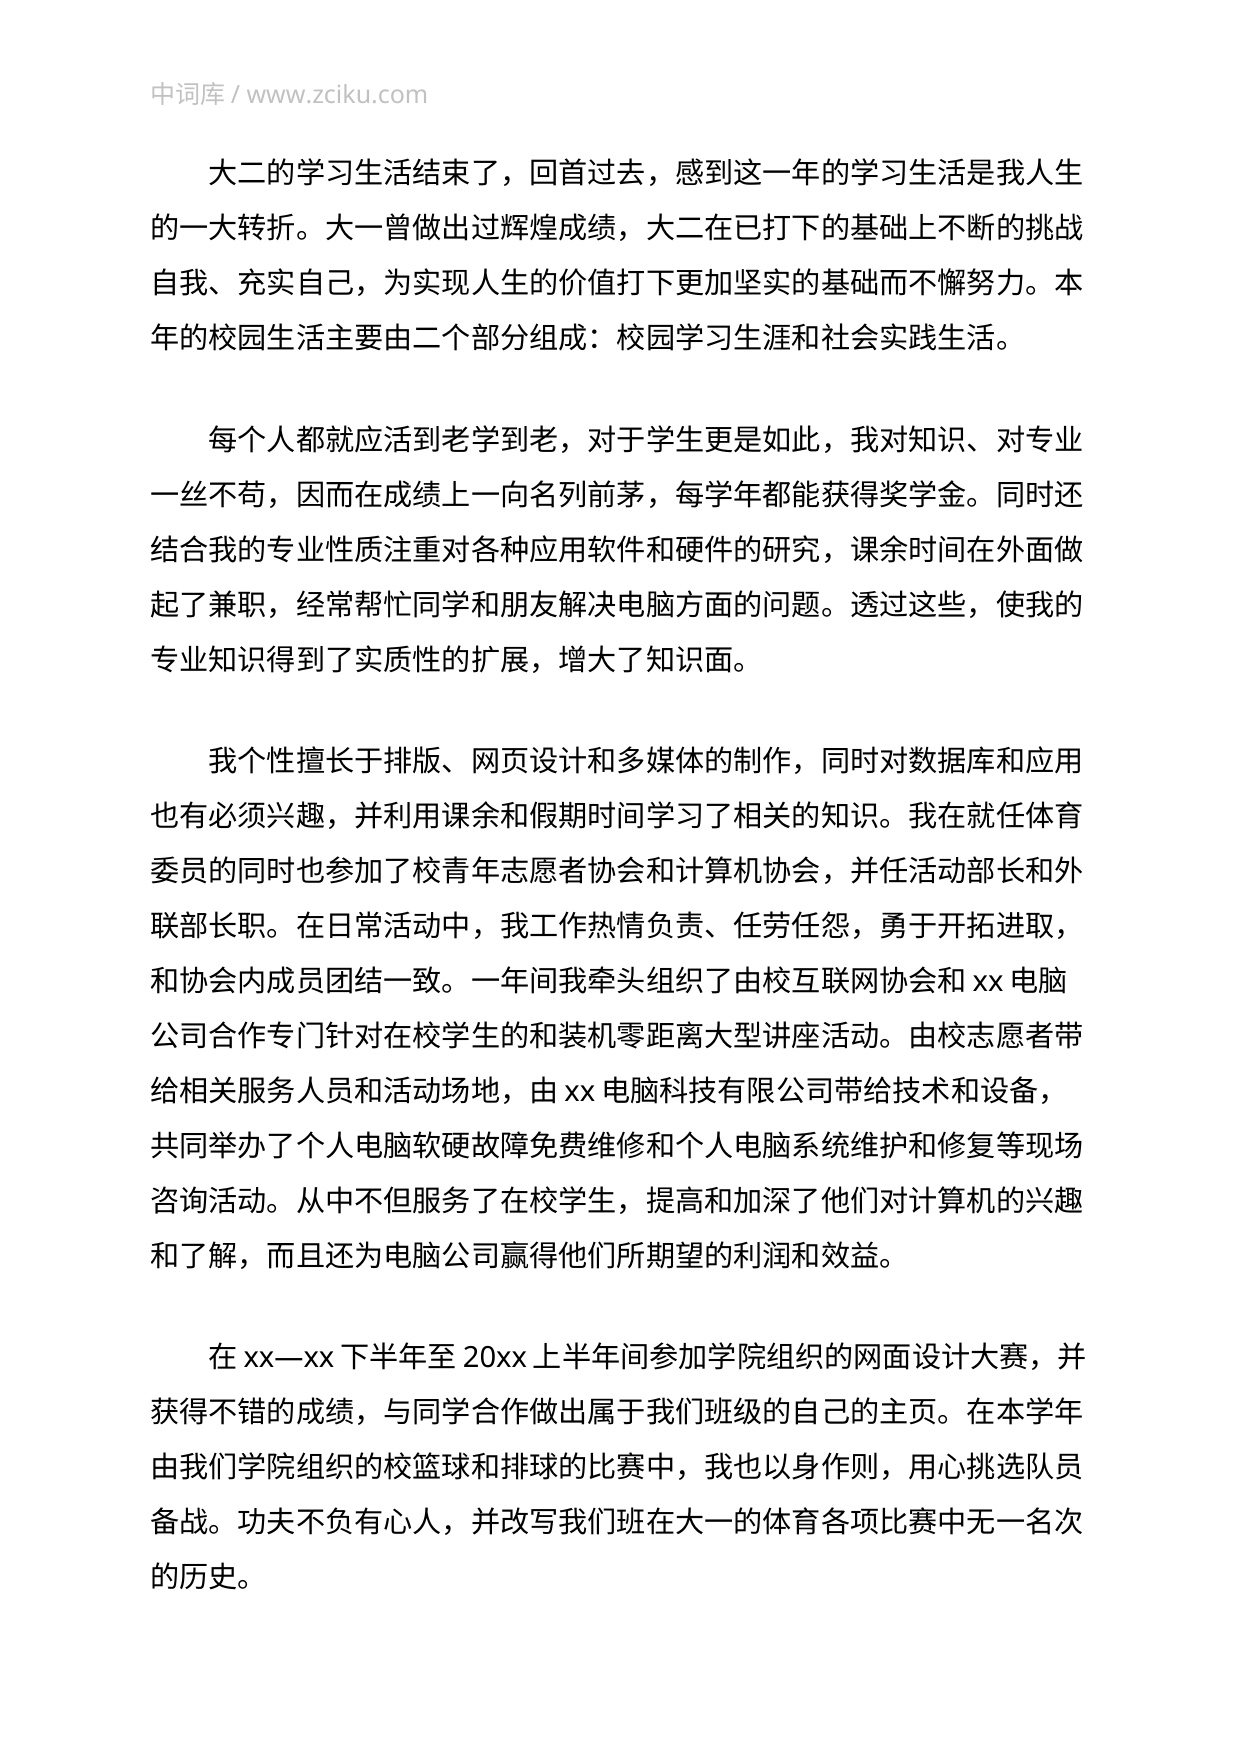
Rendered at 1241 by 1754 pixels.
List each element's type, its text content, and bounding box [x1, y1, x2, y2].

text 我个性擅长于排版、网页设计和多媒体的制作，同时对数据库和应用也有必须兴趣，并利用课余和假期时间学习了相关的知识。我在就任体育委员的同时也参加了校青年志愿者协会和计算机协会，并任活动部长和外联部长职。在日常活动中，我工作热情负责、任劳任怨，勇于开拓进取，和协会内成员团结一致。一年间我牵头组织了由校互联网协会和xx电脑公司合作专门针对在校学生的和装机零距离大型讲座活动。由校志愿者带给相关服务人员和活动场地，由xx电脑科技有限公司带给技术和设备，共同举办了个人电脑软硬故障免费维修和个人电脑系统维护和修复等现场咨询活动。从中不但服务了在校学生，提高和加深了他们对计算机的兴趣和了解，而且还为电脑公司赢得他们所期望的利润和效益。 [150, 738, 1090, 1274]
text 大二的学习生活结束了，回首过去，感到这一年的学习生活是我人生的一大转折。大一曾做出过辉煌成绩，大二在已打下的基础上不断的挑战自我、充实自己，为实现人生的价值打下更加坚实的基础而不懈努力。本年的校园生活主要由二个部分组成：校园学习生涯和社会实践生活。 [150, 150, 1090, 357]
text 每个人都就应活到老学到老，对于学生更是如此，我对知识、对专业一丝不苟，因而在成绩上一向名列前茅，每学年都能获得奖学金。同时还结合我的专业性质注重对各种应用软件和硬件的研究，课余时间在外面做起了兼职，经常帮忙同学和朋友解决电脑方面的问题。透过这些，使我的专业知识得到了实质性的扩展，增大了知识面。 [150, 416, 1090, 678]
text 在xx—xx下半年至20xx上半年间参加学院组织的网面设计大赛，并获得不错的成绩，与同学合作做出属于我们班级的自己的主页。在本学年由我们学院组织的校篮球和排球的比赛中，我也以身作则，用心挑选队员备战。功夫不负有心人，并改写我们班在大一的体育各项比赛中无一名次的历史。 [150, 1334, 1090, 1596]
